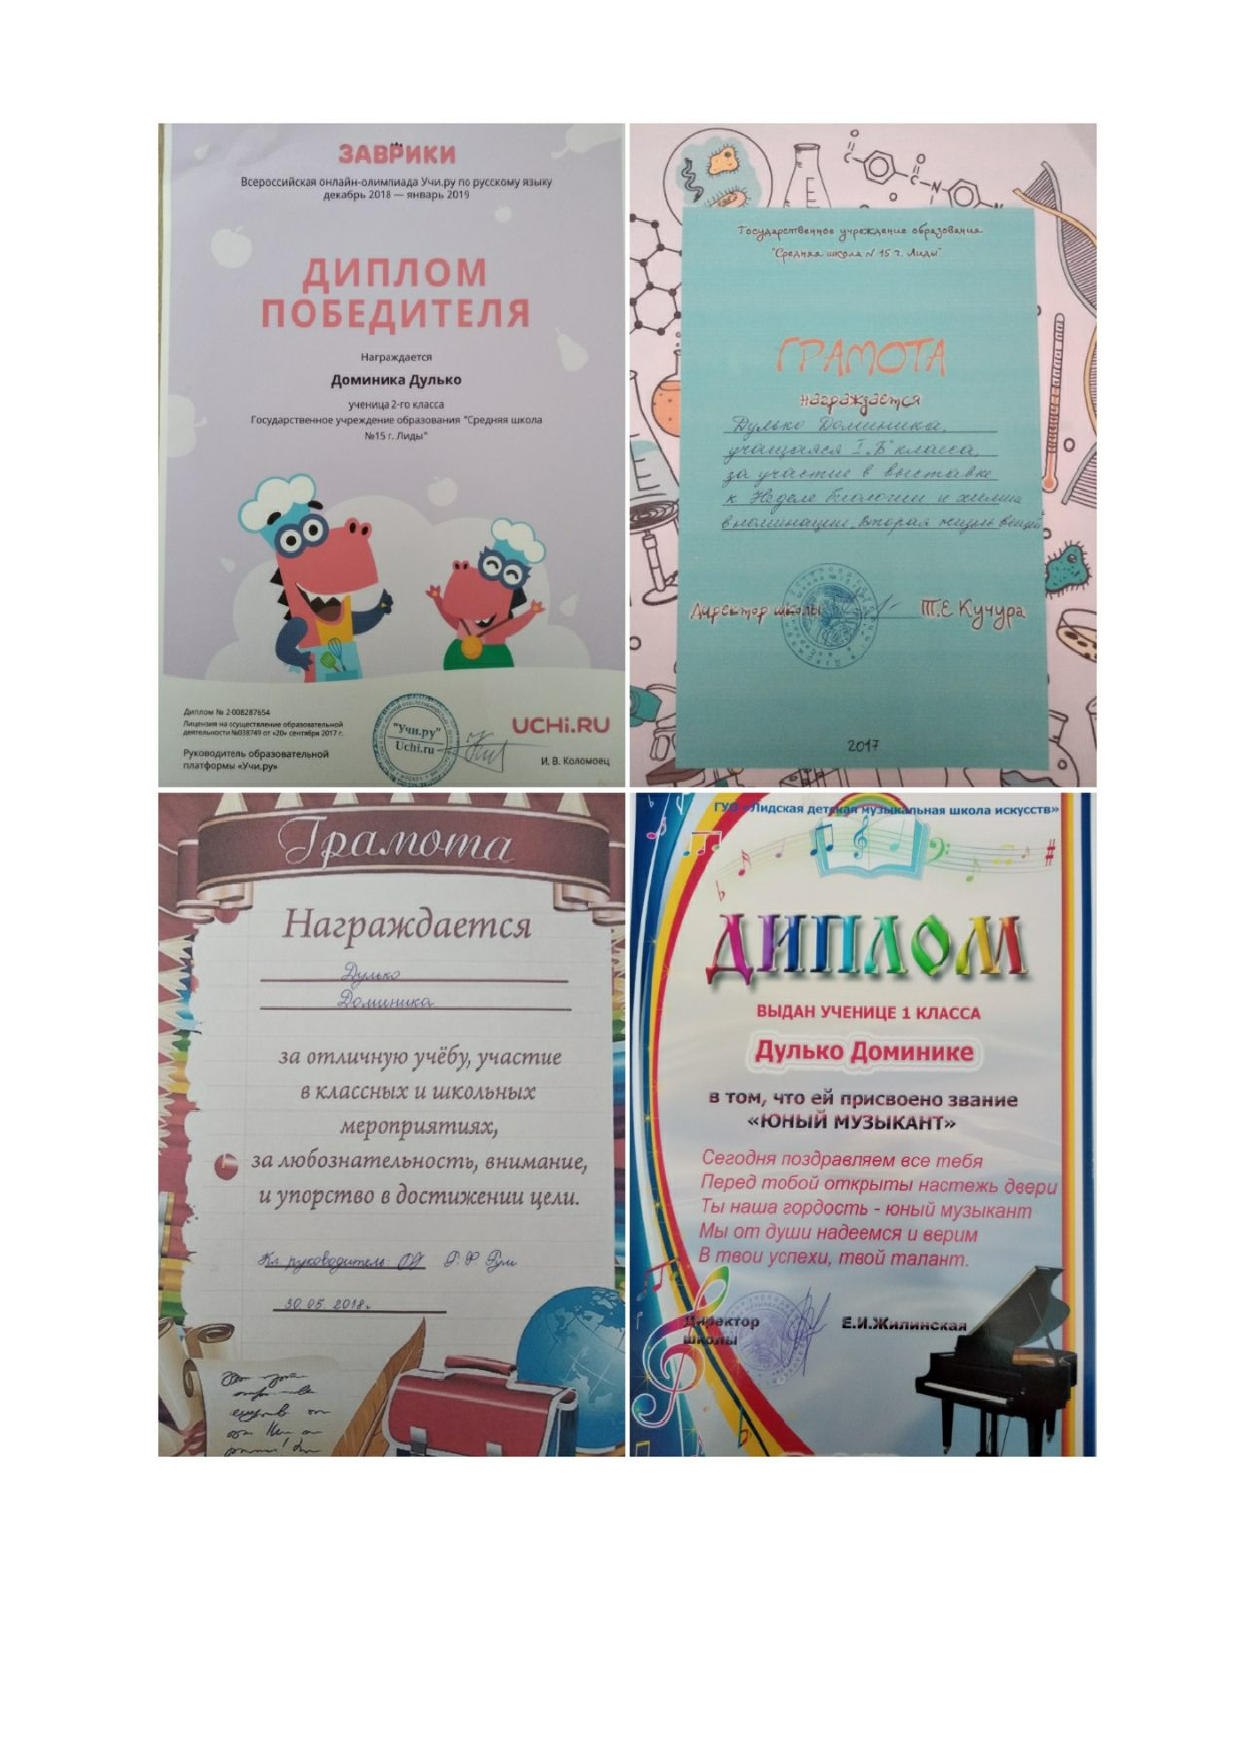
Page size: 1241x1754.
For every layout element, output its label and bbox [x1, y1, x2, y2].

picture [153, 118, 1101, 1463]
